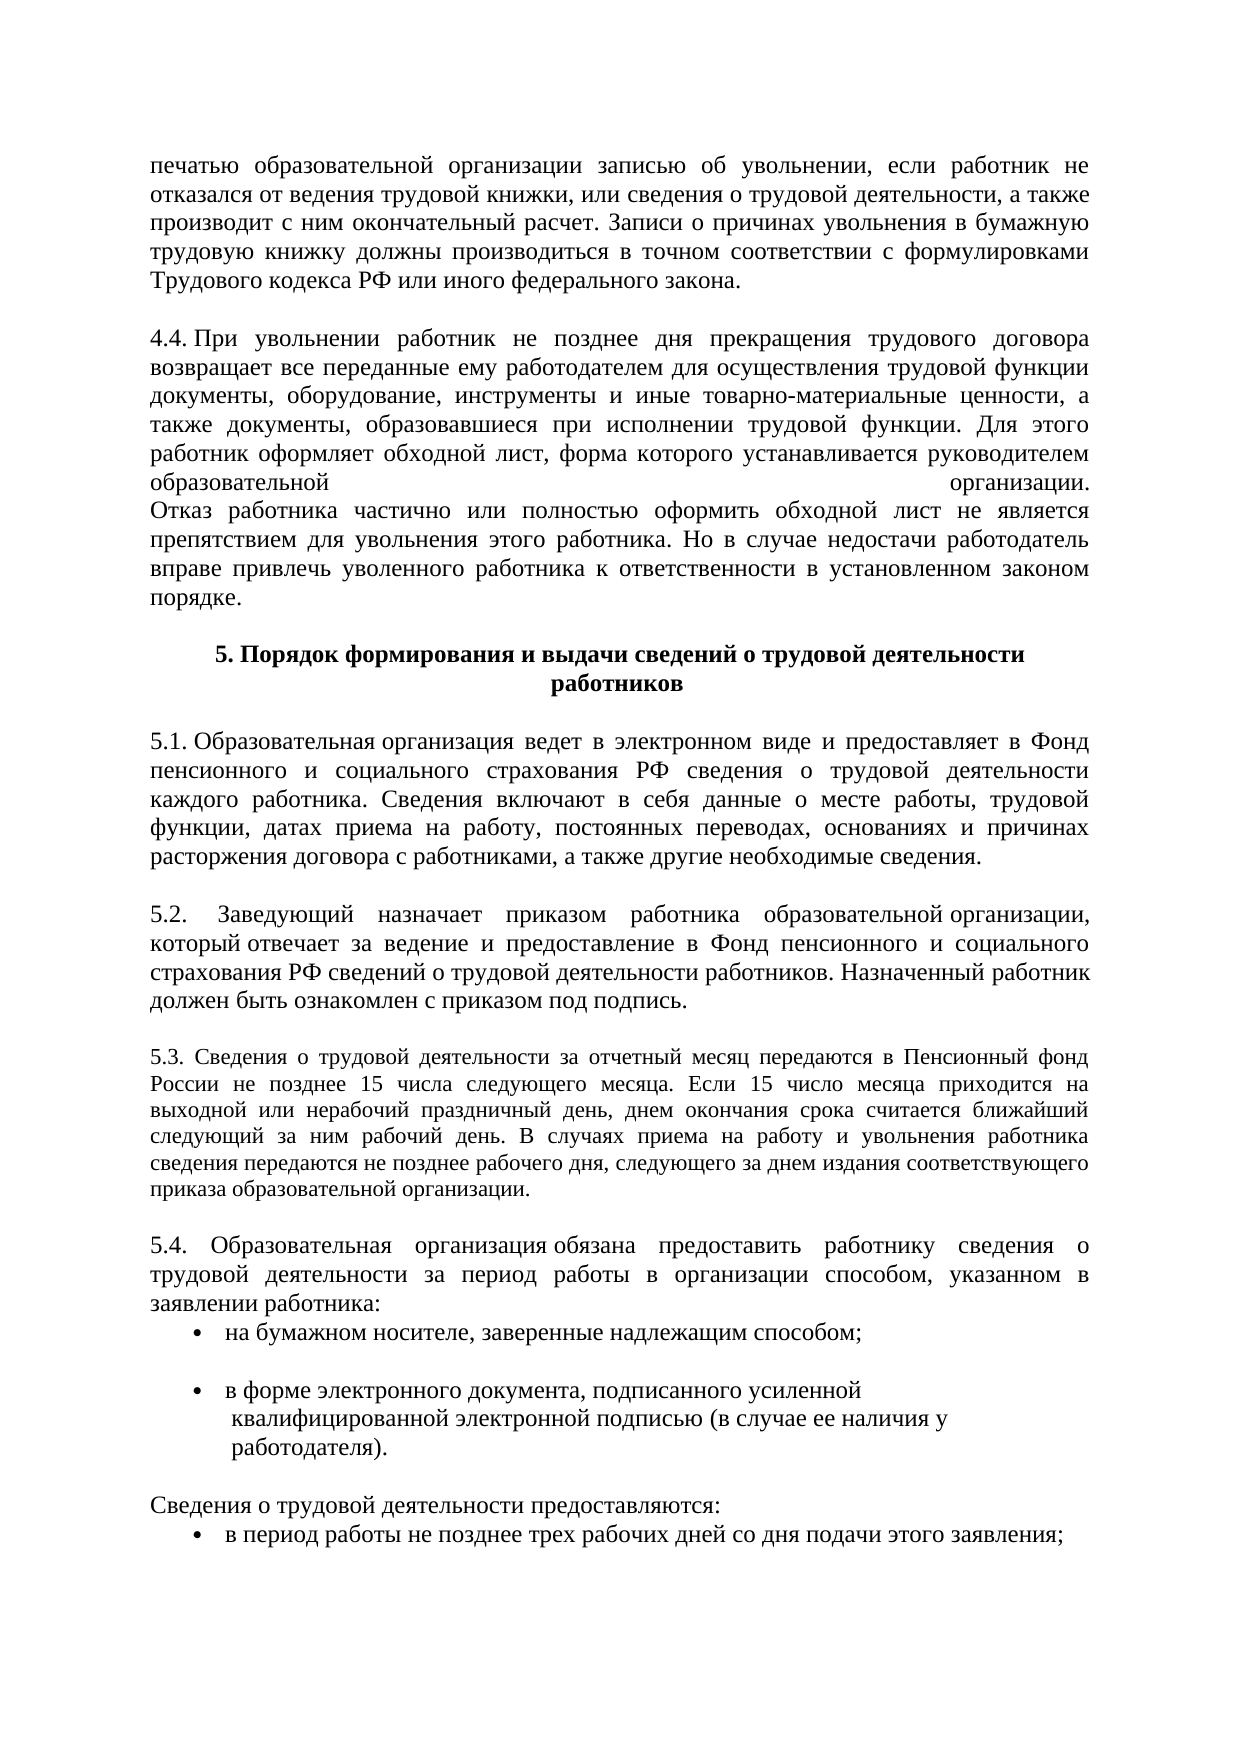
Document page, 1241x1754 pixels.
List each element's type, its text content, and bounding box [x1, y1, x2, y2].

text 4.4. При увольнении работник не позднее дня прекращения трудового договора возвращает все переданные ему работодателем для осуществления трудовой функции документы, оборудование, инструменты и иные товарно-материальные ценности, а также документы, образовавшиеся при исполнении трудовой функции. Для этого работник оформляет обходной лист, форма которого устанавливается руководителем образовательной организации. Отказ работника частично или полностью оформить обходной лист не является препятствием для увольнения этого работника. Но в случае недостачи работодатель вправе привлечь уволенного работника к ответственности в установленном законом порядке. [150, 323, 1090, 610]
text 5. Порядок формирования и выдачи сведений о трудовой деятельности работников [150, 639, 1090, 697]
text 5.2. Заведующий назначает приказом работника образовательной организации, который отвечает за ведение и предоставление в Фонд пенсионного и социального страхования РФ сведений о трудовой деятельности работников. Назначенный работник должен быть ознакомлен с приказом под подпись. [150, 899, 1090, 1014]
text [150, 150, 1090, 294]
list на бумажном носителе, заверенные надлежащим способом; [194, 1317, 1071, 1346]
list в форме электронного документа, подписанного усиленной квалифицированной электронной подписью (в случае ее наличия у работодателя). [194, 1375, 1071, 1461]
list в период работы не позднее трех рабочих дней со дня подачи этого заявления; [194, 1519, 1071, 1548]
text 5.4. Образовательная организация обязана предоставить работнику сведения о трудовой деятельности за период работы в организации способом, указанном в заявлении работника: [150, 1231, 1090, 1317]
text 5.3. Сведения о трудовой деятельности за отчетный месяц передаются в Пенсионный фонд России не позднее 15 числа следующего месяца. Если 15 число месяца приходится на выходной или нерабочий праздничный день, днем окончания срока считается ближайший следующий за ним рабочий день. В случаях приема на работу и увольнения работника сведения передаются не позднее рабочего дня, следующего за днем издания соответствующего приказа образовательной организации. [150, 1043, 1090, 1201]
text Сведения о трудовой деятельности предоставляются: [150, 1490, 1090, 1519]
text 5.1. Образовательная организация ведет в электронном виде и предоставляет в Фонд пенсионного и социального страхования РФ сведения о трудовой деятельности каждого работника. Сведения включают в себя данные о месте работы, трудовой функции, датах приема на работу, постоянных переводах, основаниях и причинах расторжения договора с работниками, а также другие необходимые сведения. [150, 726, 1090, 870]
